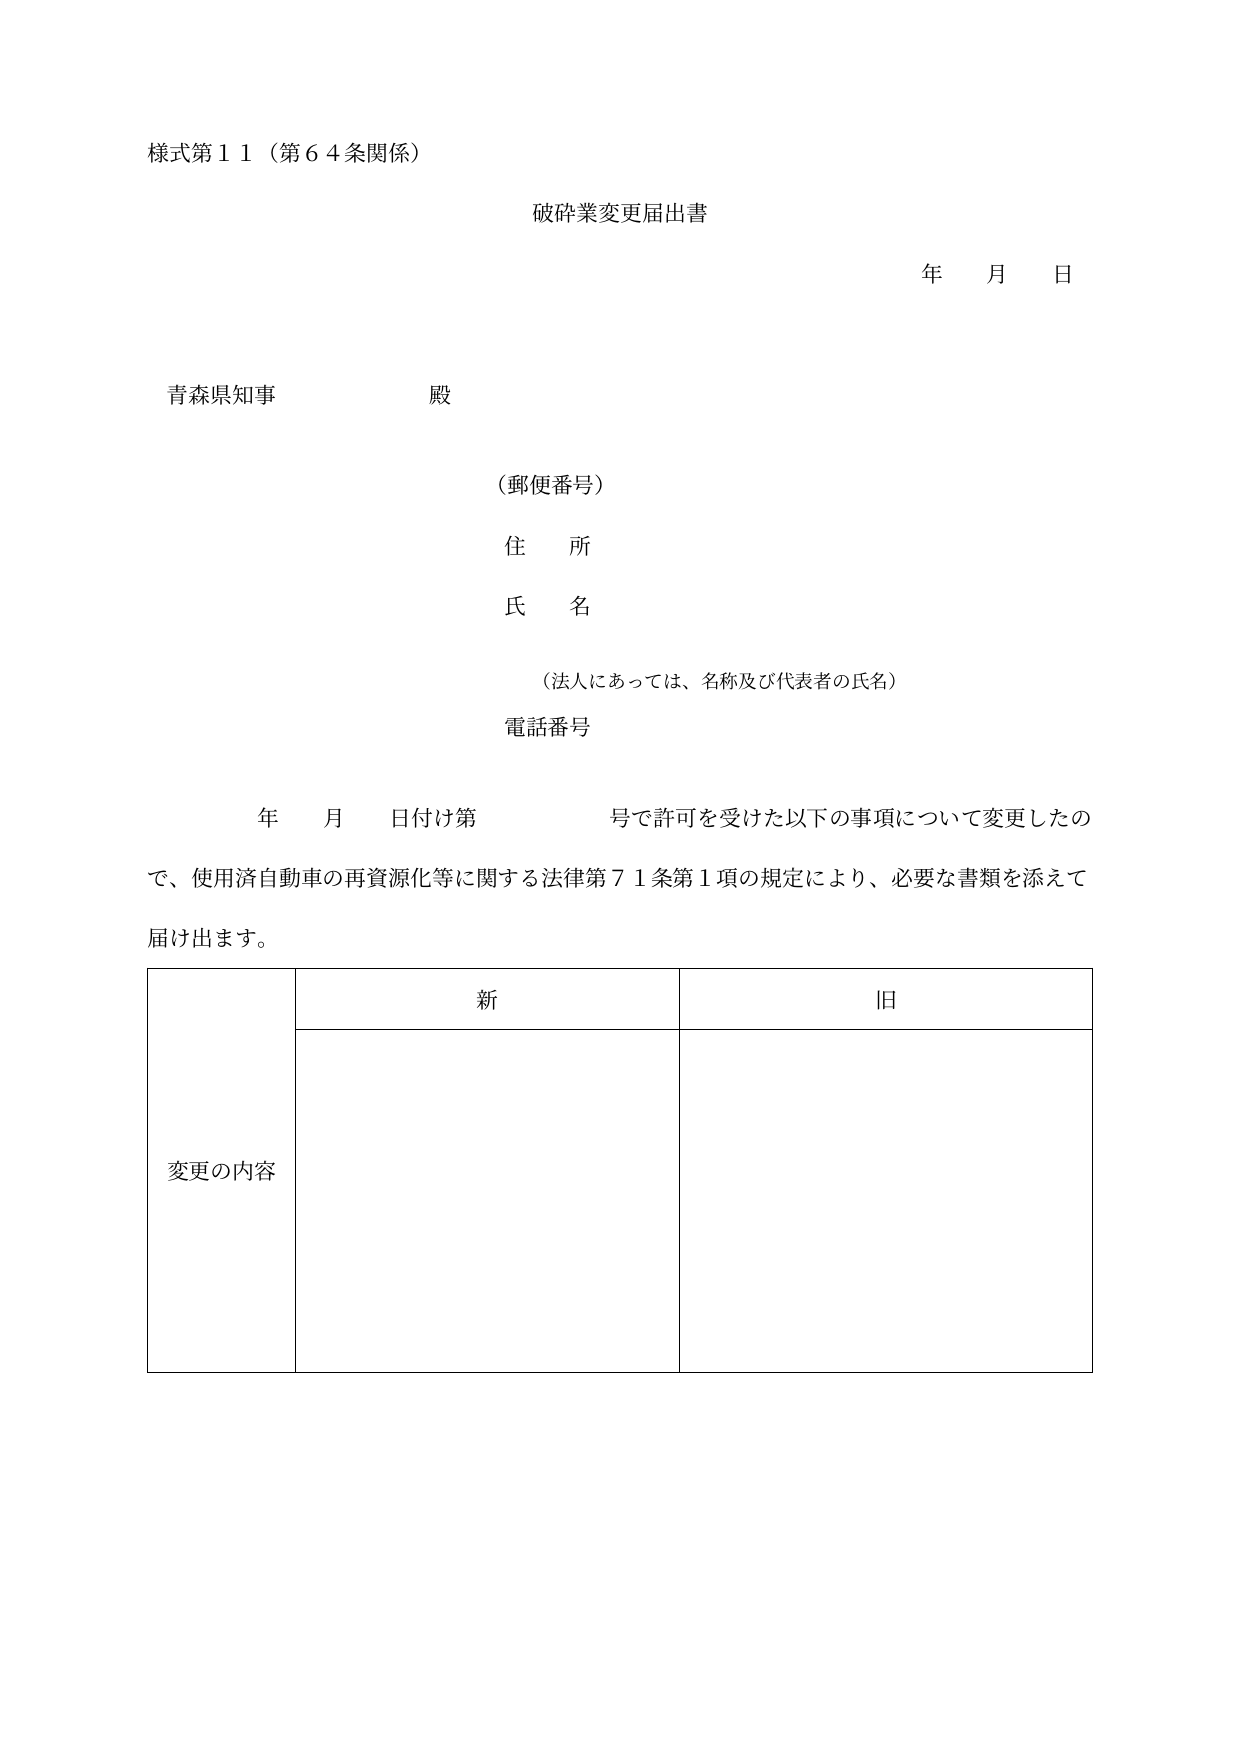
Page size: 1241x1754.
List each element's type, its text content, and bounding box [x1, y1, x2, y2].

text 年 月 日 [148, 243, 1074, 303]
table_cell [680, 1030, 1092, 1372]
text 青森県知事 殿 [166, 363, 1092, 424]
text （法人にあっては、名称及び代表者の氏名） [532, 666, 1092, 696]
table_cell [296, 1030, 679, 1372]
table_header 新 [296, 969, 679, 1029]
text 氏 名 [504, 575, 1092, 635]
text 破砕業変更届出書 [148, 182, 1092, 243]
table_header 変更の内容 [148, 969, 295, 1372]
text 電話番号 [504, 696, 1092, 756]
text （郵便番号） [485, 454, 1092, 514]
table_header 旧 [680, 969, 1092, 1029]
text 様式第１１（第６４条関係） [148, 122, 1092, 182]
text 住 所 [504, 514, 1092, 575]
text 年 月 日付け第 号で許可を受けた以下の事項について変更したので、使用済自動車の再資源化等に関する法律第７１条第１項の規定により、必要な書類を添えて届け出ます。 [148, 786, 1092, 968]
